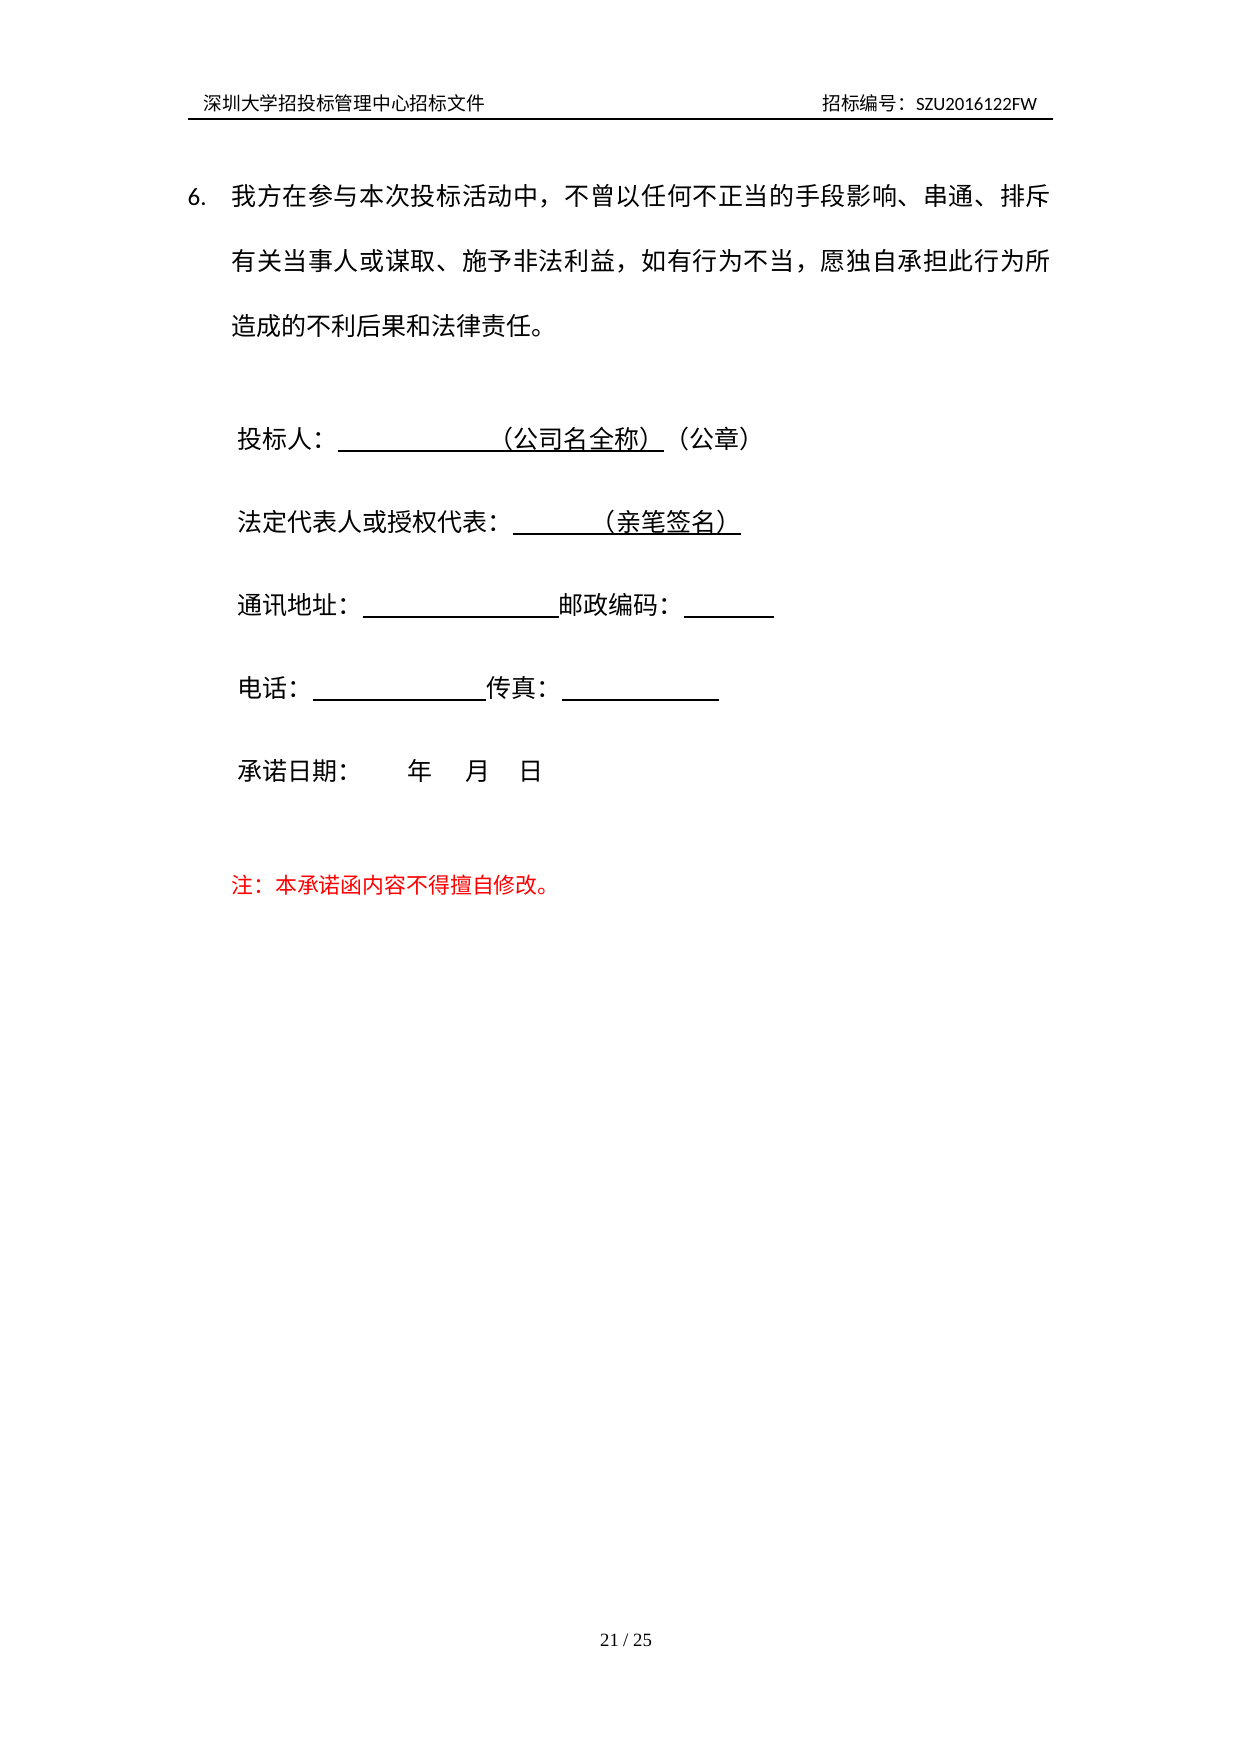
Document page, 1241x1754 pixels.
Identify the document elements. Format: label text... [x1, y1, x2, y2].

list 我方在参与本次投标活动中，不曾以任何不正当的手段影响、串通、排斥有关当事人或谋取、施予非法利益，如有行为不当，愿独自承担此行为所造成的不利后果和法律责任。 [187, 162, 1053, 357]
text 承诺日期： 年 月 日 [187, 737, 1053, 802]
text 注：本承诺函内容不得擅自修改。 [187, 868, 1053, 901]
text 投标人： （公司名全称）（公章） [187, 405, 1053, 470]
text 电话： 传真： [187, 654, 1053, 719]
text 法定代表人或授权代表： （亲笔签名） [187, 488, 1053, 553]
text 通讯地址： 邮政编码： [187, 571, 1053, 636]
